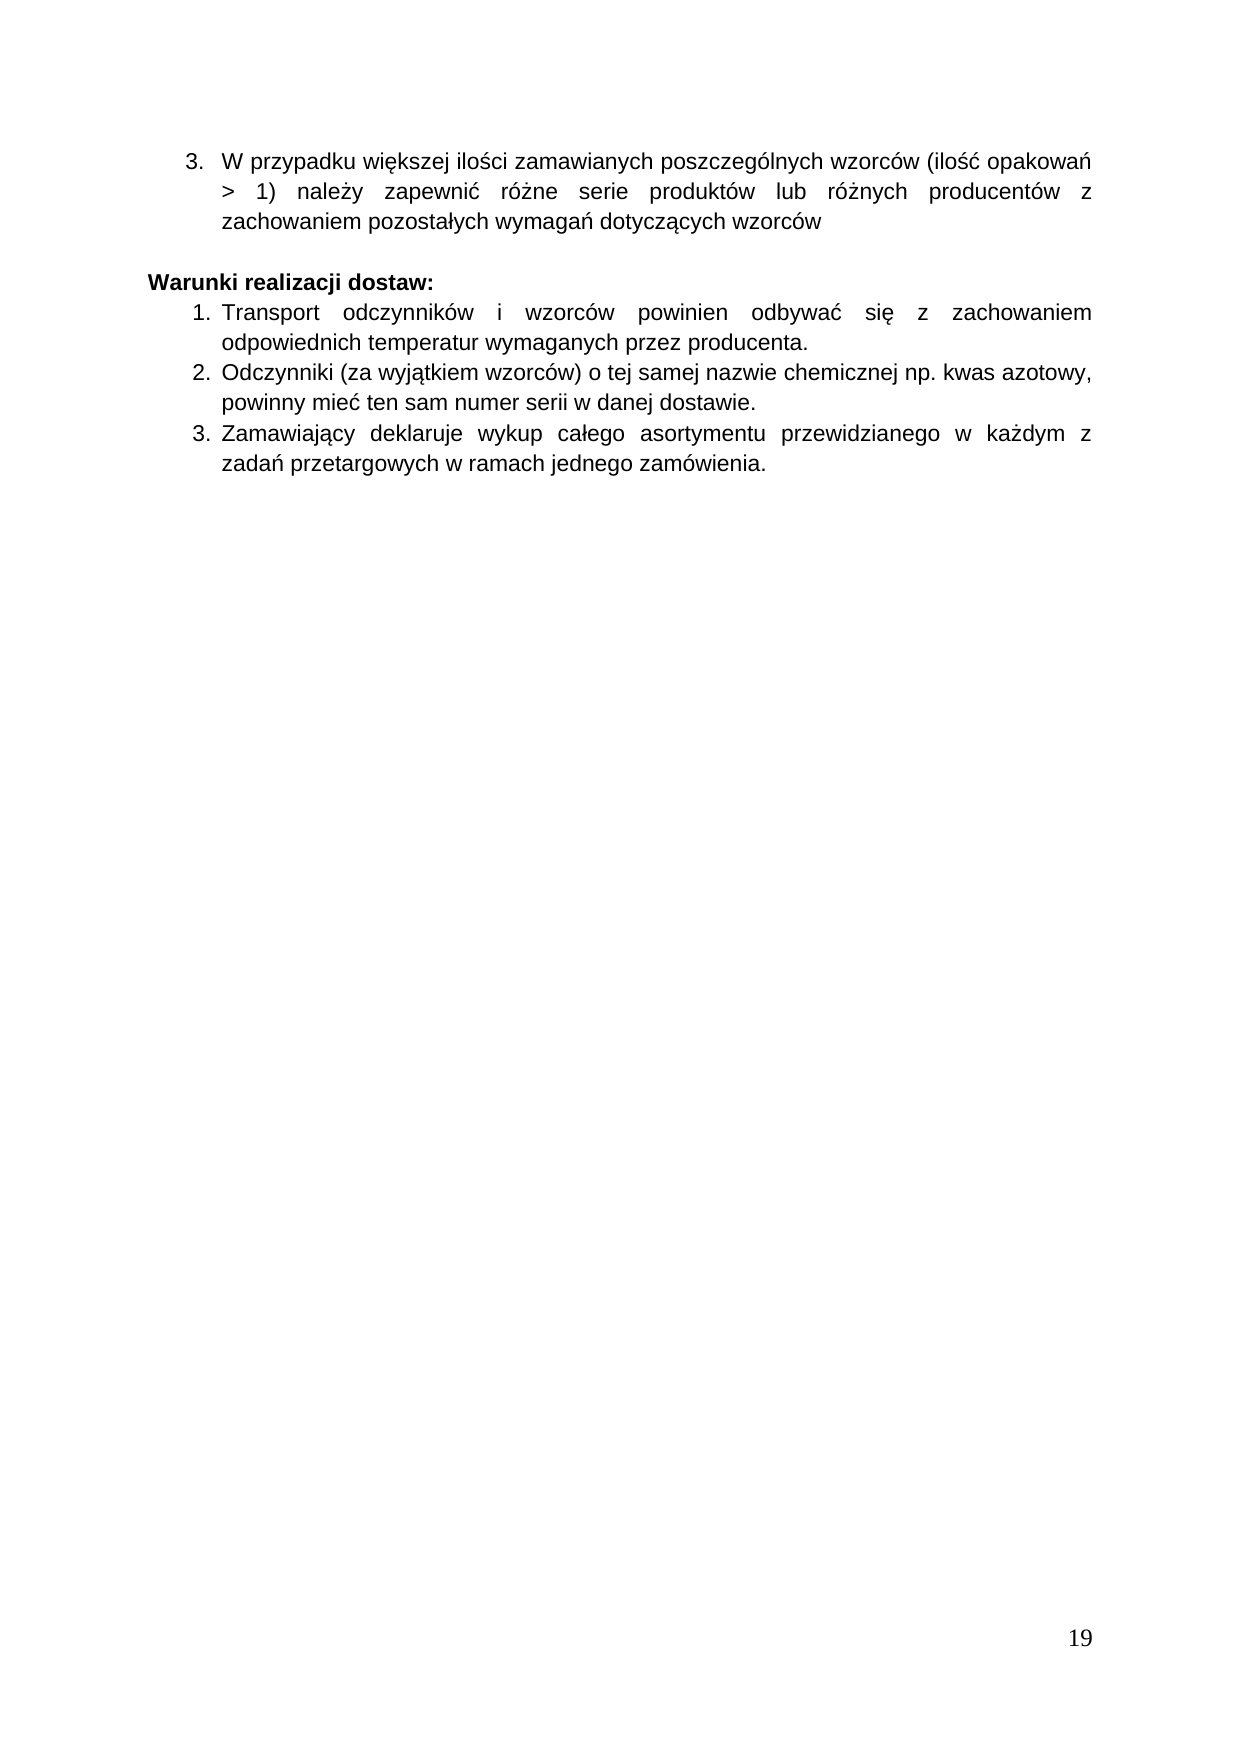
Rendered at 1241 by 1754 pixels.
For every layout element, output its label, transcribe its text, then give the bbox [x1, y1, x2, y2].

list Zamawiający deklaruje wykup całego asortymentu przewidzianego w każdym z zadań przetargowych w ramach jednego zamówienia. [192, 419, 1093, 476]
text Warunki realizacji dostaw: [148, 268, 1093, 295]
list Transport odczynników i wzorców powinien odbywać się z zachowaniem odpowiednich temperatur wymaganych przez producenta. [192, 299, 1093, 355]
list W przypadku większej ilości zamawianych poszczególnych wzorców (ilość opakowań > 1) należy zapewnić różne serie produktów lub różnych producentów z zachowaniem pozostałych wymagań dotyczących wzorców [185, 148, 1093, 234]
list Odczynniki (za wyjątkiem wzorców) o tej samej nazwie chemicznej np. kwas azotowy, powinny mieć ten sam numer serii w danej dostawie. [192, 359, 1093, 416]
